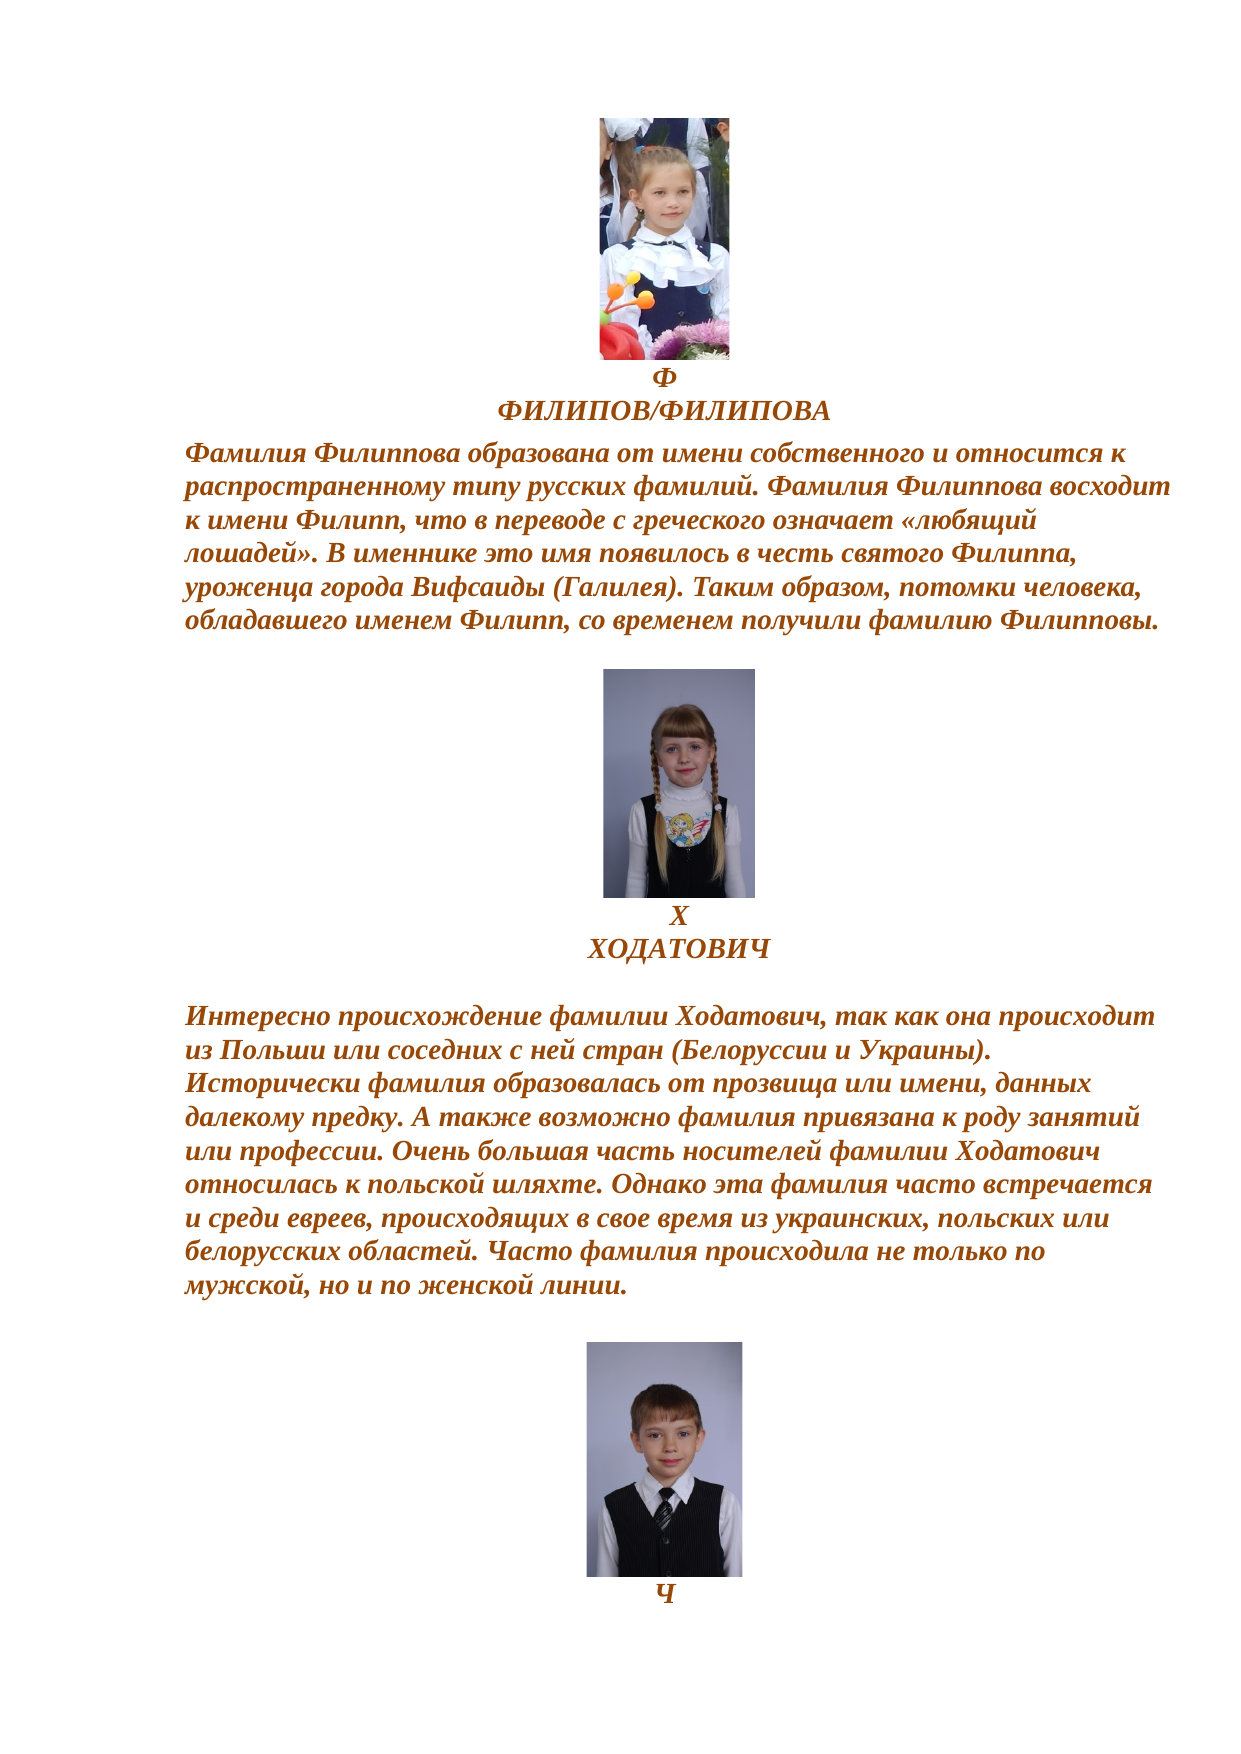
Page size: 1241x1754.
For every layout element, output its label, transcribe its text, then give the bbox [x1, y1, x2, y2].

picture [586, 1342, 743, 1577]
text Ч [177, 1576, 1152, 1610]
text ФИЛИПОВ/ФИЛИПОВА [177, 393, 1152, 427]
picture [599, 118, 730, 360]
table_header [177, 427, 1181, 1342]
picture [603, 669, 755, 898]
text Ф [177, 360, 1152, 393]
